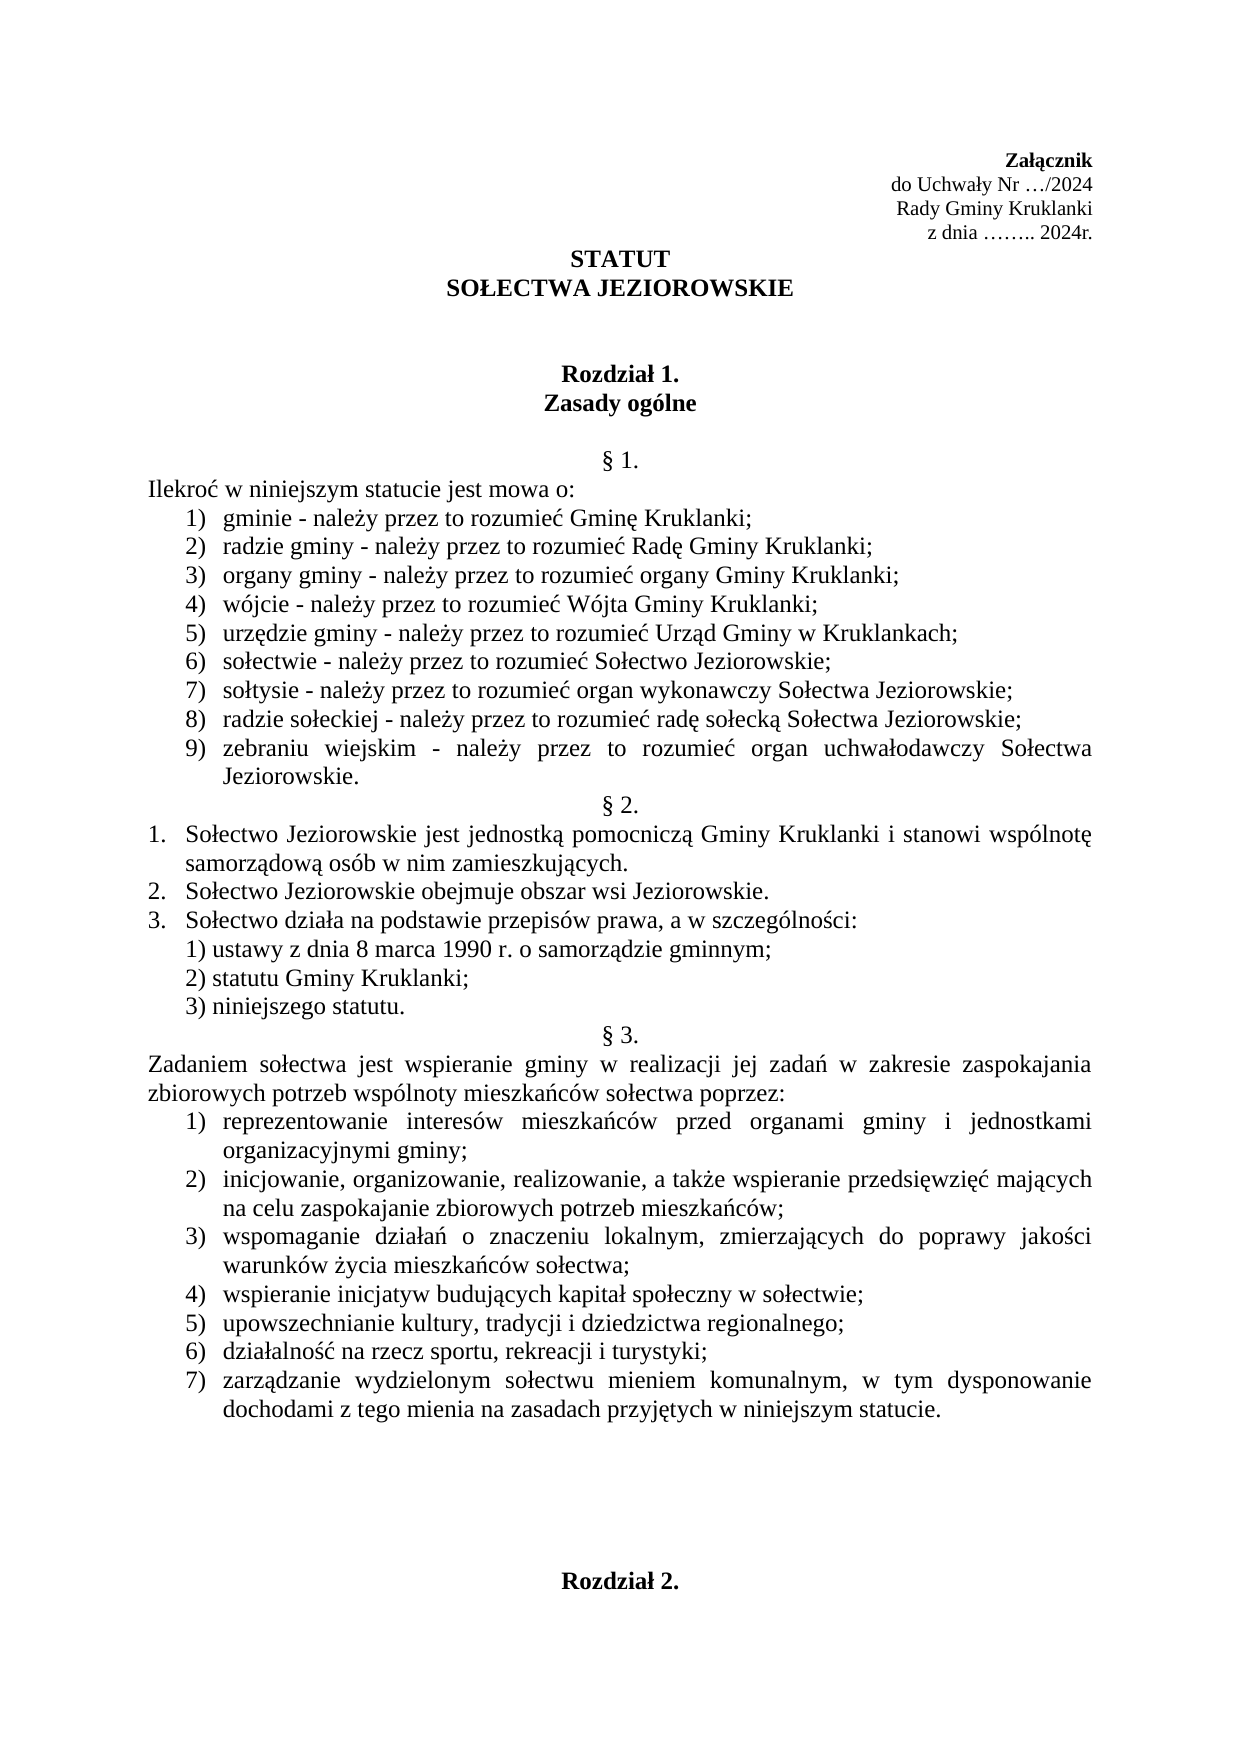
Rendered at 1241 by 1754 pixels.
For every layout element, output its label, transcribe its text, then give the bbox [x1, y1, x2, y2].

text do Uchwały Nr …/2024 [148, 172, 1093, 196]
text 3) niniejszego statutu. [185, 991, 1093, 1020]
list wspieranie inicjatyw budujących kapitał społeczny w sołectwie; [185, 1279, 1093, 1308]
text 1) ustawy z dnia 8 marca 1990 r. o samorządzie gminnym; [185, 934, 1093, 963]
text Ilekroć w niniejszym statucie jest mowa o: [148, 474, 1093, 503]
list wspomaganie działań o znaczeniu lokalnym, zmierzających do poprawy jakości warunków życia mieszkańców sołectwa; [185, 1221, 1093, 1279]
list Sołectwo Jeziorowskie jest jednostką pomocniczą Gminy Kruklanki i stanowi wspólnotę samorządową osób w nim zamieszkujących. [148, 819, 1093, 876]
text z dnia …….. 2024r. [148, 220, 1093, 244]
text SOŁECTWA JEZIOROWSKIE [148, 273, 1093, 301]
list upowszechnianie kultury, tradycji i dziedzictwa regionalnego; [185, 1308, 1093, 1336]
list organy gminy - należy przez to rozumieć organy Gminy Kruklanki; [185, 560, 1093, 589]
list Sołectwo Jeziorowskie obejmuje obszar wsi Jeziorowskie. [148, 876, 1093, 905]
text Zadaniem sołectwa jest wspieranie gminy w realizacji jej zadań w zakresie zaspokajania zbiorowych potrzeb wspólnoty mieszkańców sołectwa poprzez: [148, 1049, 1093, 1106]
text Załącznik [148, 148, 1093, 172]
list Sołectwo działa na podstawie przepisów prawa, a w szczególności: [148, 905, 1093, 934]
list sołectwie - należy przez to rozumieć Sołectwo Jeziorowskie; [185, 646, 1093, 675]
list radzie gminy - należy przez to rozumieć Radę Gminy Kruklanki; [185, 531, 1093, 560]
list urzędzie gminy - należy przez to rozumieć Urząd Gminy w Kruklankach; [185, 618, 1093, 646]
list wójcie - należy przez to rozumieć Wójta Gminy Kruklanki; [185, 589, 1093, 618]
text STATUT [148, 244, 1093, 273]
list działalność na rzecz sportu, rekreacji i turystyki; [185, 1336, 1093, 1365]
list sołtysie - należy przez to rozumieć organ wykonawczy Sołectwa Jeziorowskie; [185, 675, 1093, 704]
text Rozdział 1. [148, 359, 1093, 388]
list zarządzanie wydzielonym sołectwu mieniem komunalnym, w tym dysponowanie dochodami z tego mienia na zasadach przyjętych w niniejszym statucie. [185, 1365, 1093, 1423]
text § 1. [148, 445, 1093, 474]
list gminie - należy przez to rozumieć Gminę Kruklanki; [185, 503, 1093, 531]
text § 2. [148, 790, 1093, 819]
text Rady Gminy Kruklanki [148, 196, 1093, 220]
text 2) statutu Gminy Kruklanki; [185, 963, 1093, 991]
list zebraniu wiejskim - należy przez to rozumieć organ uchwałodawczy Sołectwa Jeziorowskie. [185, 733, 1093, 790]
text Rozdział 2. [148, 1566, 1093, 1595]
text § 3. [148, 1020, 1093, 1049]
list reprezentowanie interesów mieszkańców przed organami gminy i jednostkami organizacyjnymi gminy; [185, 1106, 1093, 1164]
text Zasady ogólne [148, 388, 1093, 416]
list radzie sołeckiej - należy przez to rozumieć radę sołecką Sołectwa Jeziorowskie; [185, 704, 1093, 733]
list inicjowanie, organizowanie, realizowanie, a także wspieranie przedsięwzięć mających na celu zaspokajanie zbiorowych potrzeb mieszkańców; [185, 1164, 1093, 1221]
